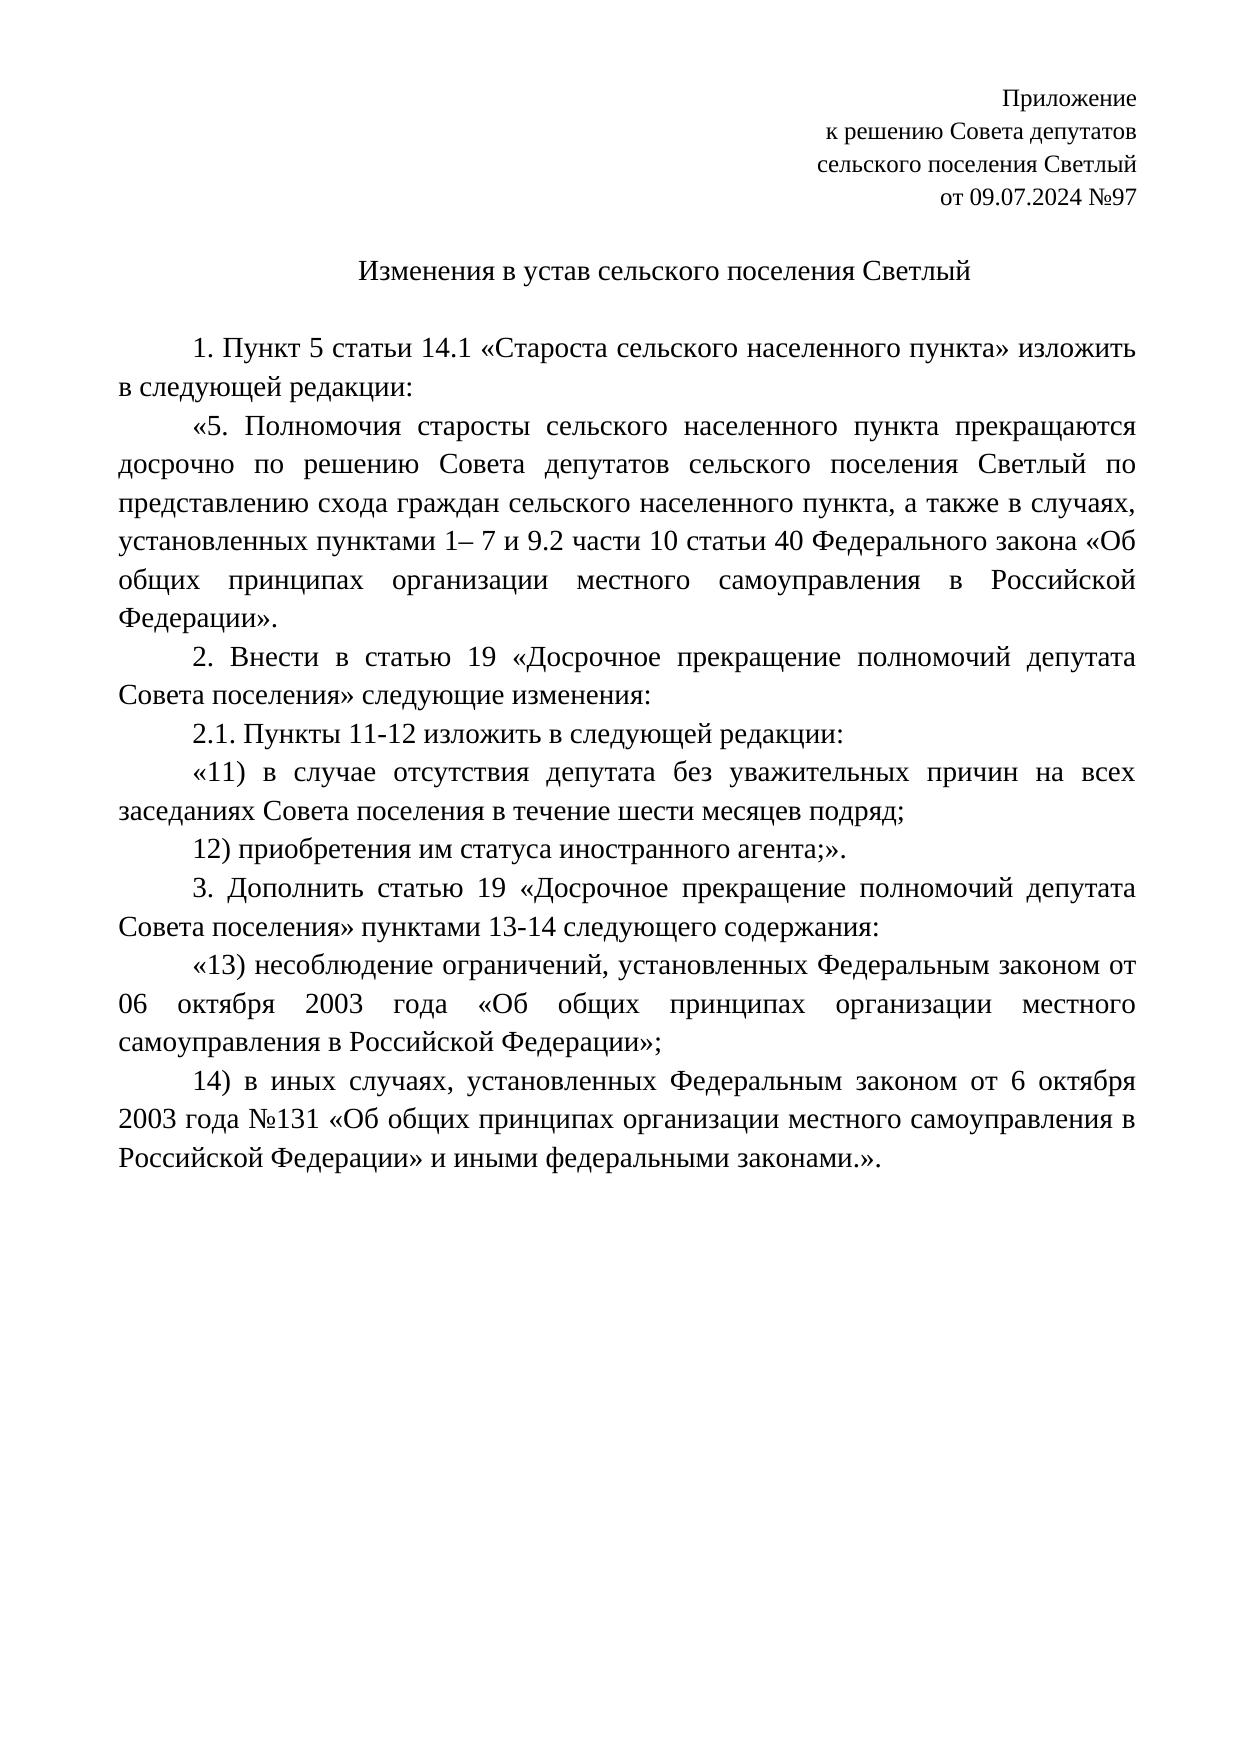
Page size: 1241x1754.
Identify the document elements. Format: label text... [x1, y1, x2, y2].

text 12) приобретения им статуса иностранного агента;». [118, 832, 1137, 865]
text Изменения в устав сельского поселения Светлый [118, 253, 1137, 287]
text «11) в случае отсутствия депутата без уважительных причин на всех заседаниях Совета поселения в течение шести месяцев подряд; [118, 754, 1137, 827]
text сельского поселения Светлый [118, 149, 1137, 178]
text 2. Внести в статью 19 «Досрочное прекращение полномочий депутата Совета поселения» следующие изменения: [118, 639, 1137, 711]
text 1. Пункт 5 статьи 14.1 «Староста сельского населенного пункта» изложить в следующей редакции: [118, 331, 1137, 403]
text к решению Совета депутатов [118, 116, 1137, 144]
text Приложение [118, 83, 1137, 112]
text «13) несоблюдение ограничений, установленных Федеральным законом от 06 октября 2003 года «Об общих принципах организации местного самоуправления в Российской Федерации»; [118, 947, 1137, 1058]
text 14) в иных случаях, установленных Федеральным законом от 6 октября 2003 года №131 «Об общих принципах организации местного самоуправления в Российской Федерации» и иными федеральными законами.». [118, 1063, 1137, 1173]
text «5. Полномочия старосты сельского населенного пункта прекращаются досрочно по решению Совета депутатов сельского поселения Светлый по представлению схода граждан сельского населенного пункта, а также в случаях, установленных пунктами 1– 7 и 9.2 части 10 статьи 40 Федерального закона «Об общих принципах организации местного самоуправления в Российской Федерации». [118, 408, 1137, 634]
text 3. Дополнить статью 19 «Досрочное прекращение полномочий депутата Совета поселения» пунктами 13-14 следующего содержания: [118, 870, 1137, 942]
text от 09.07.2024 №97 [118, 182, 1137, 211]
text 2.1. Пункты 11-12 изложить в следующей редакции: [118, 716, 1137, 749]
